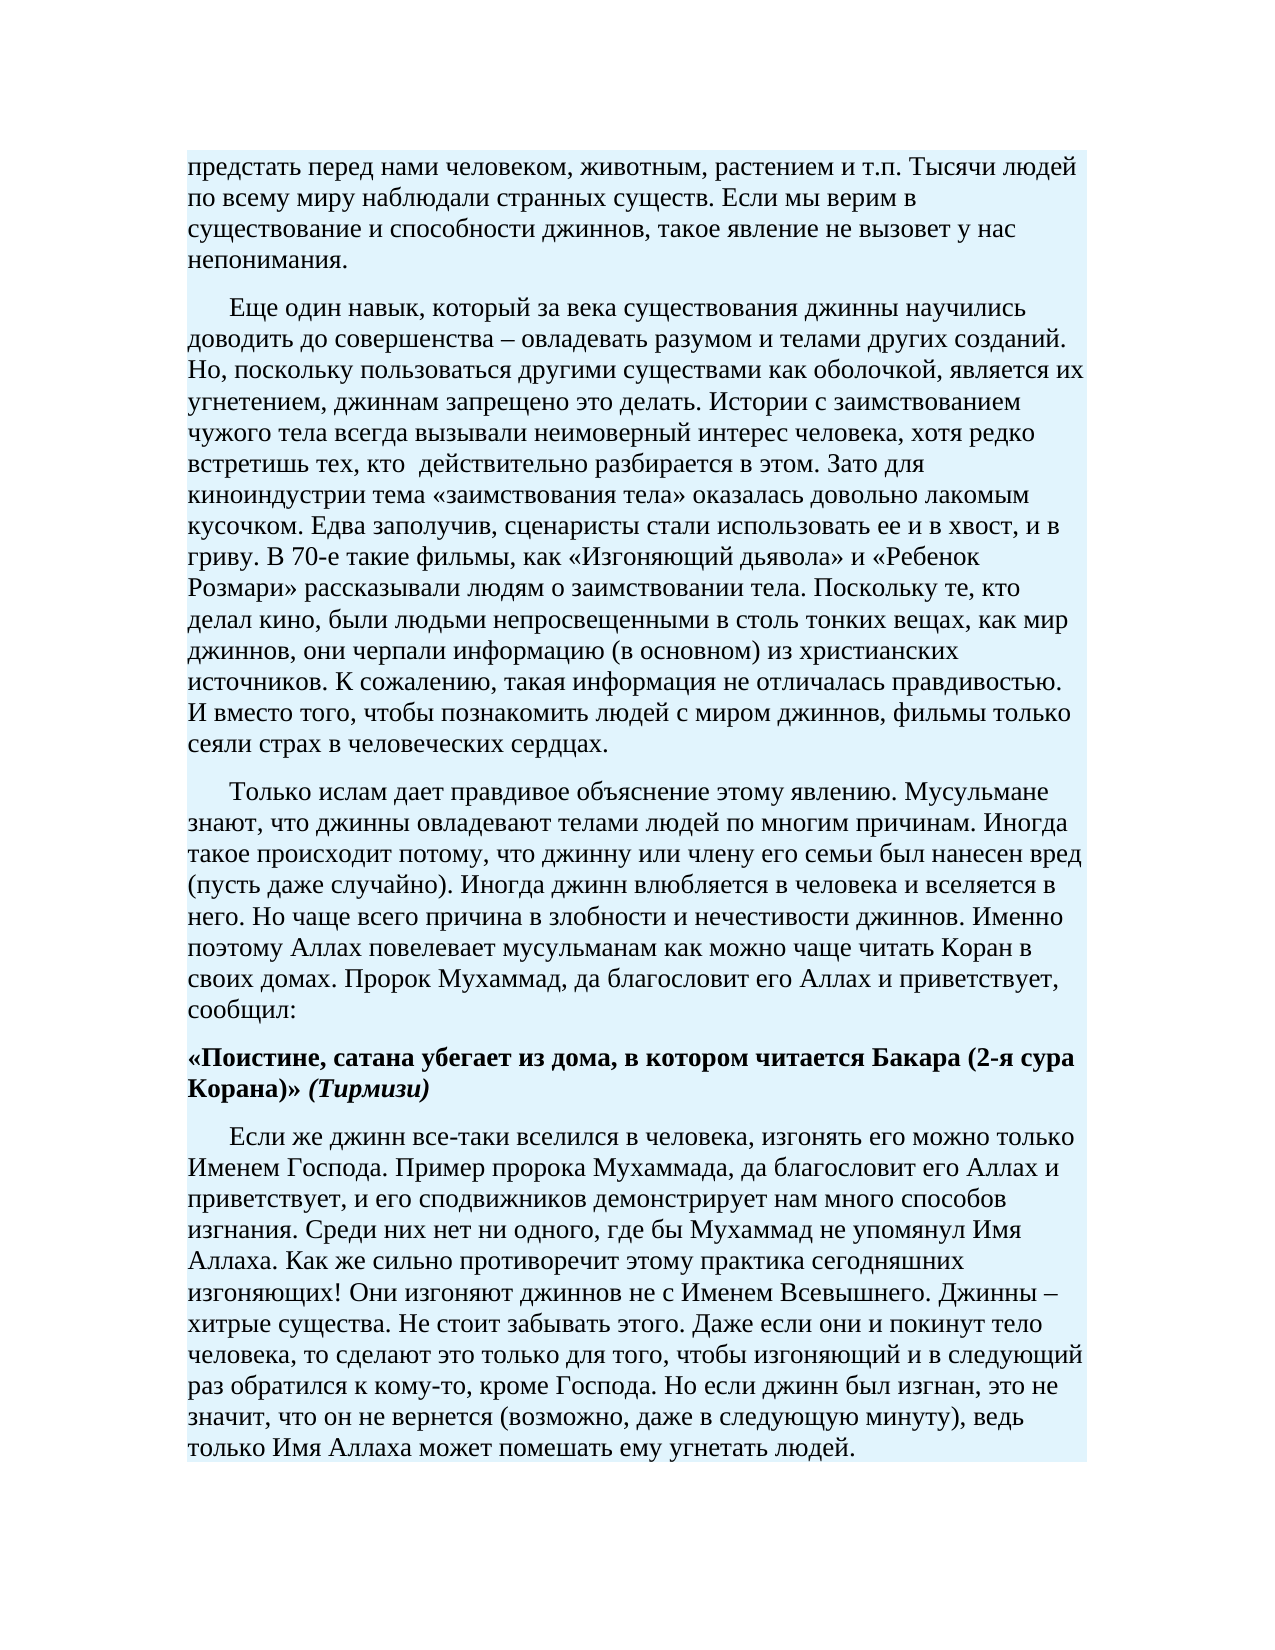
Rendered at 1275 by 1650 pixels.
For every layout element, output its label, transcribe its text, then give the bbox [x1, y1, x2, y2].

text «Поистине, сатана убегает из дома, в котором читается Бакара (2-я сура Корана)» (Тирмизи) [187, 1041, 1087, 1103]
text Если же джинн все-таки вселился в человека, изгонять его можно только Именем Господа. Пример пророка Мухаммада, да благословит его Аллах и приветствует, и его сподвижников демонстрирует нам много способов изгнания. Среди них нет ни одного, где бы Мухаммад не упомянул Имя Аллаха. Как же сильно противоречит этому практика сегодняшних изгоняющих! Они изгоняют джиннов не с Именем Всевышнего. Джинны – хитрые существа. Не стоит забывать этого. Даже если они и покинут тело человека, то сделают это только для того, чтобы изгоняющий и в следующий раз обратился к кому-то, кроме Господа. Но если джинн был изгнан, это не значит, что он не вернется (возможно, даже в следующую минуту), ведь только Имя Аллаха может помешать ему угнетать людей. [187, 1120, 1087, 1462]
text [187, 150, 1087, 274]
text Еще один навык, который за века существования джинны научились доводить до совершенства – овладевать разумом и телами других созданий. Но, поскольку пользоваться другими существами как оболочкой, является их угнетением, джиннам запрещено это делать. Истории с заимствованием чужого тела всегда вызывали неимоверный интерес человека, хотя редко встретишь тех, кто действительно разбирается в этом. Зато для киноиндустрии тема «заимствования тела» оказалась довольно лакомым кусочком. Едва заполучив, сценаристы стали использовать ее и в хвост, и в гриву. В 70-е такие фильмы, как «Изгоняющий дьявола» и «Ребенок Розмари» рассказывали людям о заимствовании тела. Поскольку те, кто делал кино, были людьми непросвещенными в столь тонких вещах, как мир джиннов, они черпали информацию (в основном) из христианских источников. К сожалению, такая информация не отличалась правдивостью. И вместо того, чтобы познакомить людей с миром джиннов, фильмы только сеяли страх в человеческих сердцах. [187, 291, 1087, 758]
text Только ислам дает правдивое объяснение этому явлению. Мусульмане знают, что джинны овладевают телами людей по многим причинам. Иногда такое происходит потому, что джинну или члену его семьи был нанесен вред (пусть даже случайно). Иногда джинн влюбляется в человека и вселяется в него. Но чаще всего причина в злобности и нечестивости джиннов. Именно поэтому Аллах повелевает мусульманам как можно чаще читать Коран в своих домах. Пророк Мухаммад, да благословит его Аллах и приветствует, сообщил: [187, 775, 1087, 1024]
